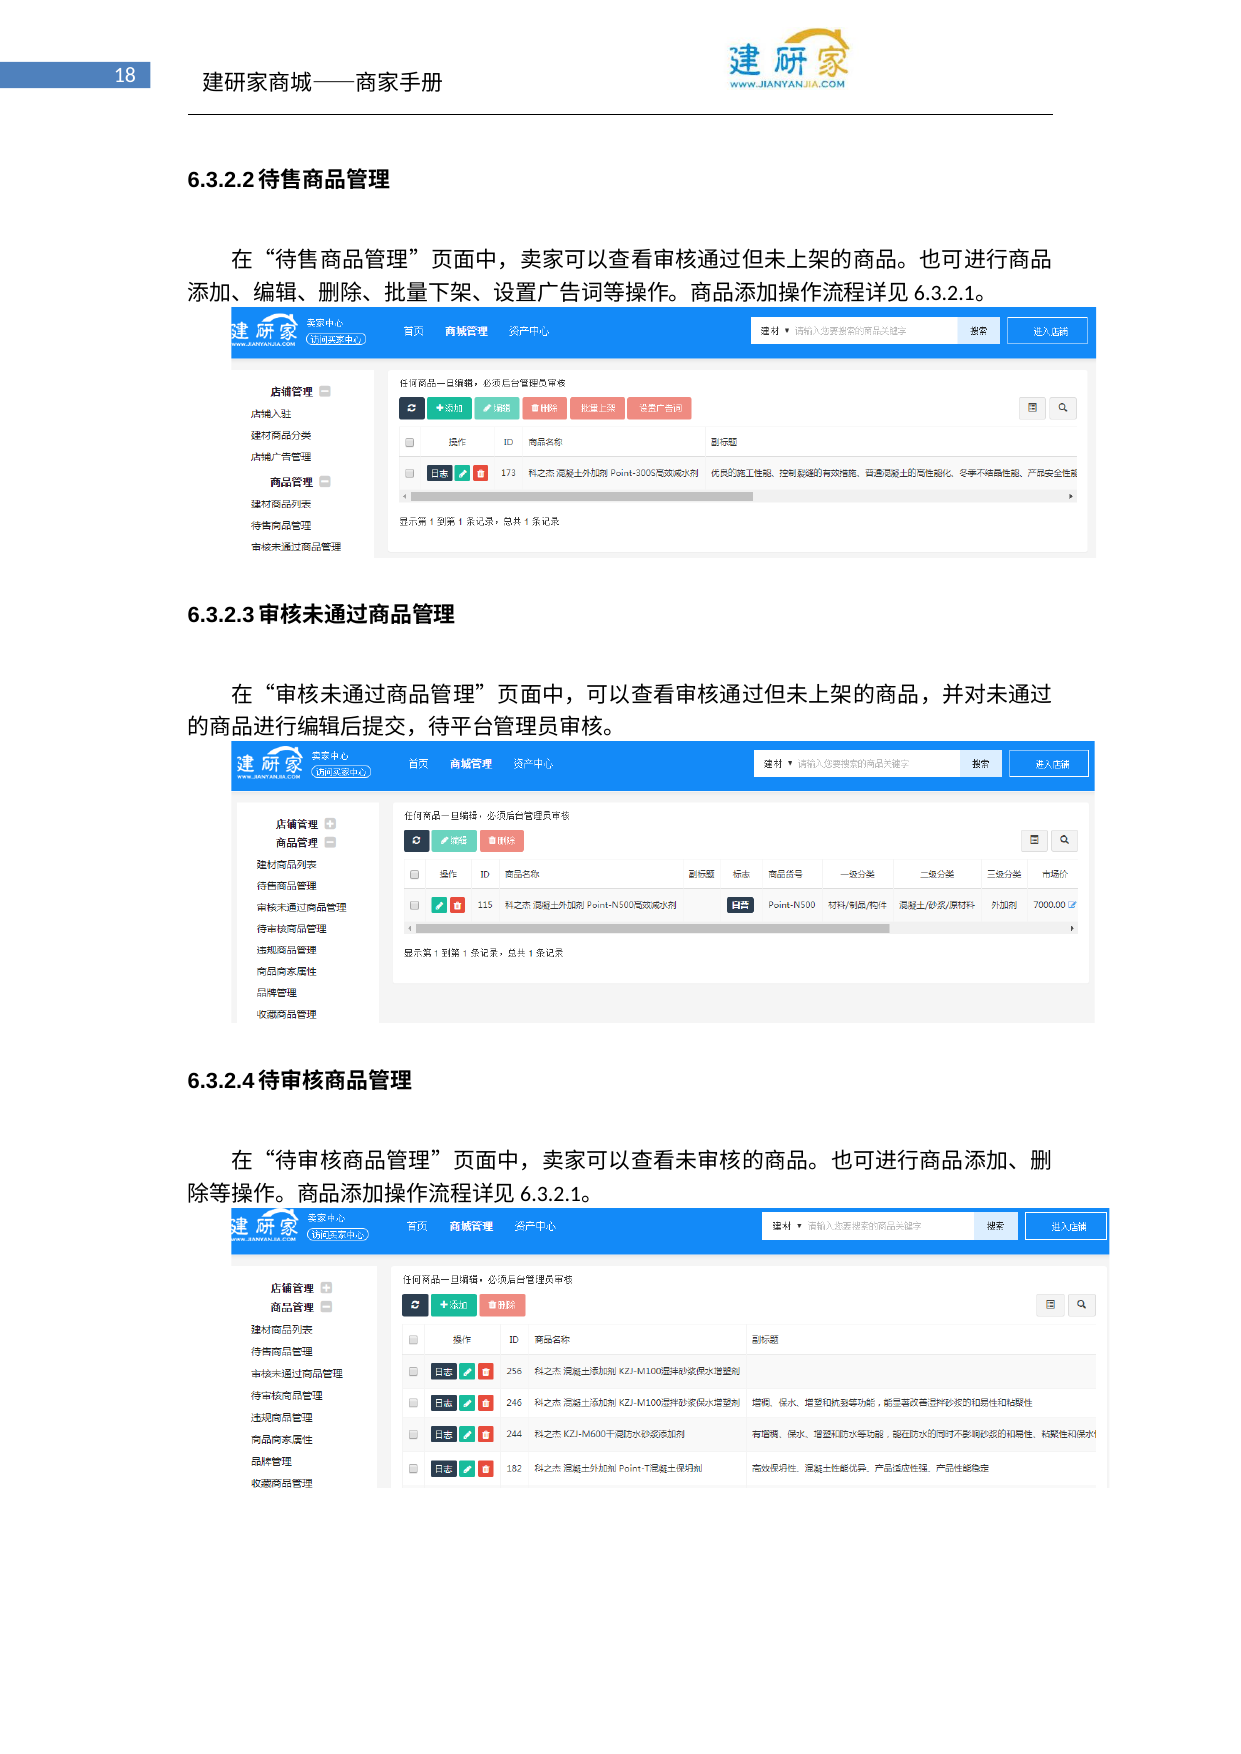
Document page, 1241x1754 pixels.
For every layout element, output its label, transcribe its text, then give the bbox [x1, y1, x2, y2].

picture [716, 27, 860, 90]
subtitle 6.3.2.3审核未通过商品管理 [187, 596, 1053, 629]
text 在“审核未通过商品管理”页面中，可以查看审核通过但未上架的商品，并对未通过的商品进行编辑后提交，待平台管理员审核。 [187, 676, 1053, 741]
subtitle 6.3.2.4待审核商品管理 [187, 1063, 1053, 1096]
picture [231, 1208, 1110, 1488]
text 在“待售商品管理”页面中，卖家可以查看审核通过但未上架的商品。也可进行商品添加、编辑、删除、批量下架、设置广告词等操作。商品添加操作流程详见6.3.2.1。 [187, 242, 1053, 307]
picture [231, 741, 1095, 1023]
picture [231, 307, 1097, 558]
subtitle 6.3.2.2待售商品管理 [187, 162, 1053, 194]
text 在“待审核商品管理”页面中，卖家可以查看未审核的商品。也可进行商品添加、删除等操作。商品添加操作流程详见6.3.2.1。 [187, 1143, 1053, 1208]
